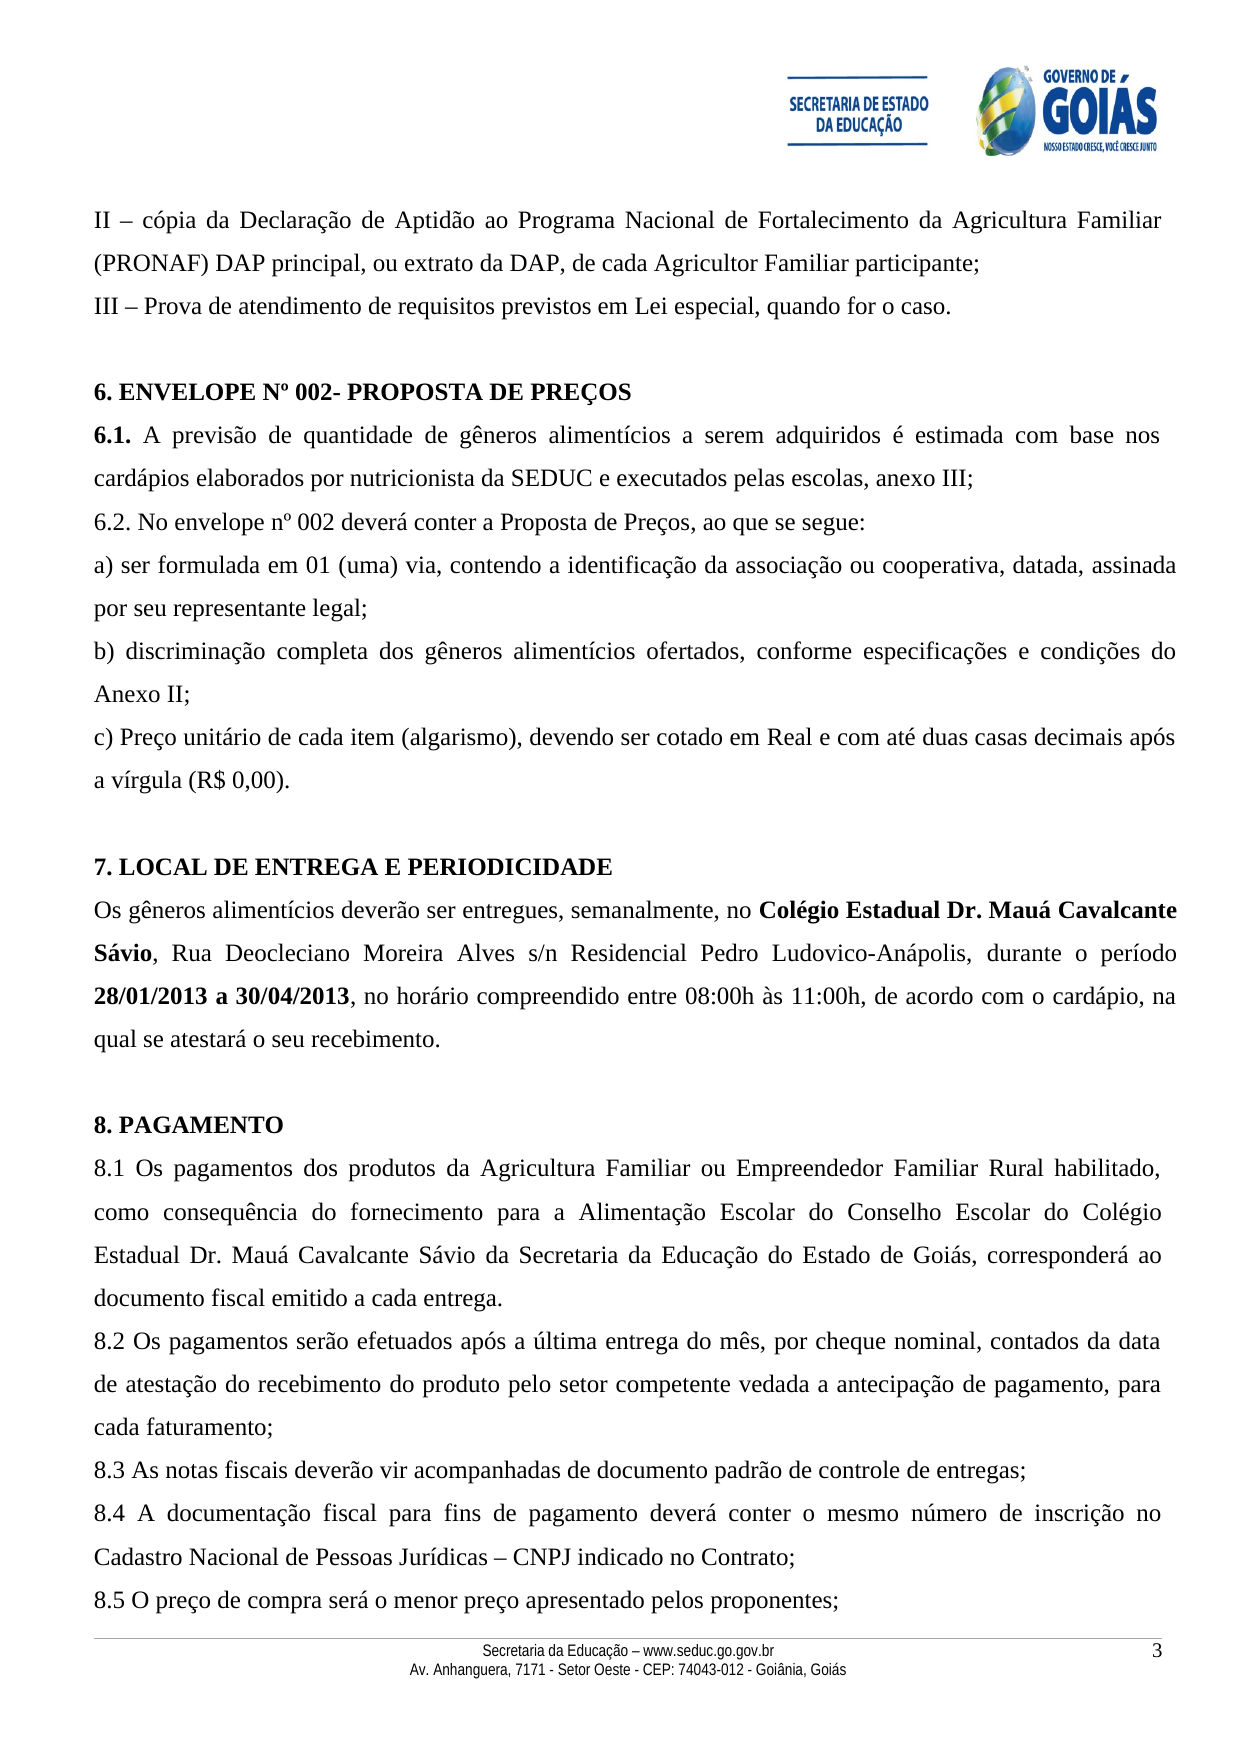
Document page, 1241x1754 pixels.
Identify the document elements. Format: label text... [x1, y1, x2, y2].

text a) ser formulada em 01 (uma) via, contendo a identificação da associação ou cooperativa, datada, assinada por seu representante legal; [94, 550, 1177, 622]
text 6. ENVELOPE Nº 002- PROPOSTA DE PREÇOS [94, 377, 1162, 406]
text 8.5 O preço de compra será o menor preço apresentado pelos proponentes; [94, 1585, 1162, 1613]
text II – cópia da Declaração de Aptidão ao Programa Nacional de Fortalecimento da Agricultura Familiar (PRONAF) DAP principal, ou extrato da DAP, de cada Agricultor Familiar participante; [94, 205, 1162, 277]
text 7. LOCAL DE ENTREGA E PERIODICIDADE [94, 852, 1177, 880]
text b) discriminação completa dos gêneros alimentícios ofertados, conforme especificações e condições do Anexo II; [94, 636, 1177, 708]
text 8.3 As notas fiscais deverão vir acompanhadas de documento padrão de controle de entregas; [94, 1455, 1162, 1484]
text 6.1. A previsão de quantidade de gêneros alimentícios a serem adquiridos é estimada com base nos cardápios elaborados por nutricionista da SEDUC e executados pelas escolas, anexo III; [94, 420, 1162, 492]
text 8.1 Os pagamentos dos produtos da Agricultura Familiar ou Empreendedor Familiar Rural habilitado, como consequência do fornecimento para a Alimentação Escolar do Conselho Escolar do Colégio Estadual Dr. Mauá Cavalcante Sávio da Secretaria da Educação do Estado de Goiás, corresponderá ao documento fiscal emitido a cada entrega. [94, 1153, 1162, 1312]
picture [782, 59, 1163, 162]
text 8.2 Os pagamentos serão efetuados após a última entrega do mês, por cheque nominal, contados da data de atestação do recebimento do produto pelo setor competente vedada a antecipação de pagamento, para cada faturamento; [94, 1326, 1162, 1441]
text Os gêneros alimentícios deverão ser entregues, semanalmente, no Colégio Estadual Dr. Mauá Cavalcante Sávio, Rua Deocleciano Moreira Alves s/n Residencial Pedro Ludovico-Anápolis, durante o período 28/01/2013 a 30/04/2013, no horário compreendido entre 08:00h às 11:00h, de acordo com o cardápio, na qual se atestará o seu recebimento. [94, 895, 1177, 1053]
text c) Preço unitário de cada item (algarismo), devendo ser cotado em Real e com até duas casas decimais após a vírgula (R$ 0,00). [94, 722, 1177, 794]
text 6.2. No envelope nº 002 deverá conter a Proposta de Preços, ao que se segue: [94, 507, 1177, 535]
text 8.4 A documentação fiscal para fins de pagamento deverá conter o mesmo número de inscrição no Cadastro Nacional de Pessoas Jurídicas – CNPJ indicado no Contrato; [94, 1498, 1162, 1570]
text III – Prova de atendimento de requisitos previstos em Lei especial, quando for o caso. [94, 291, 1162, 320]
text 8. PAGAMENTO [94, 1110, 1177, 1139]
